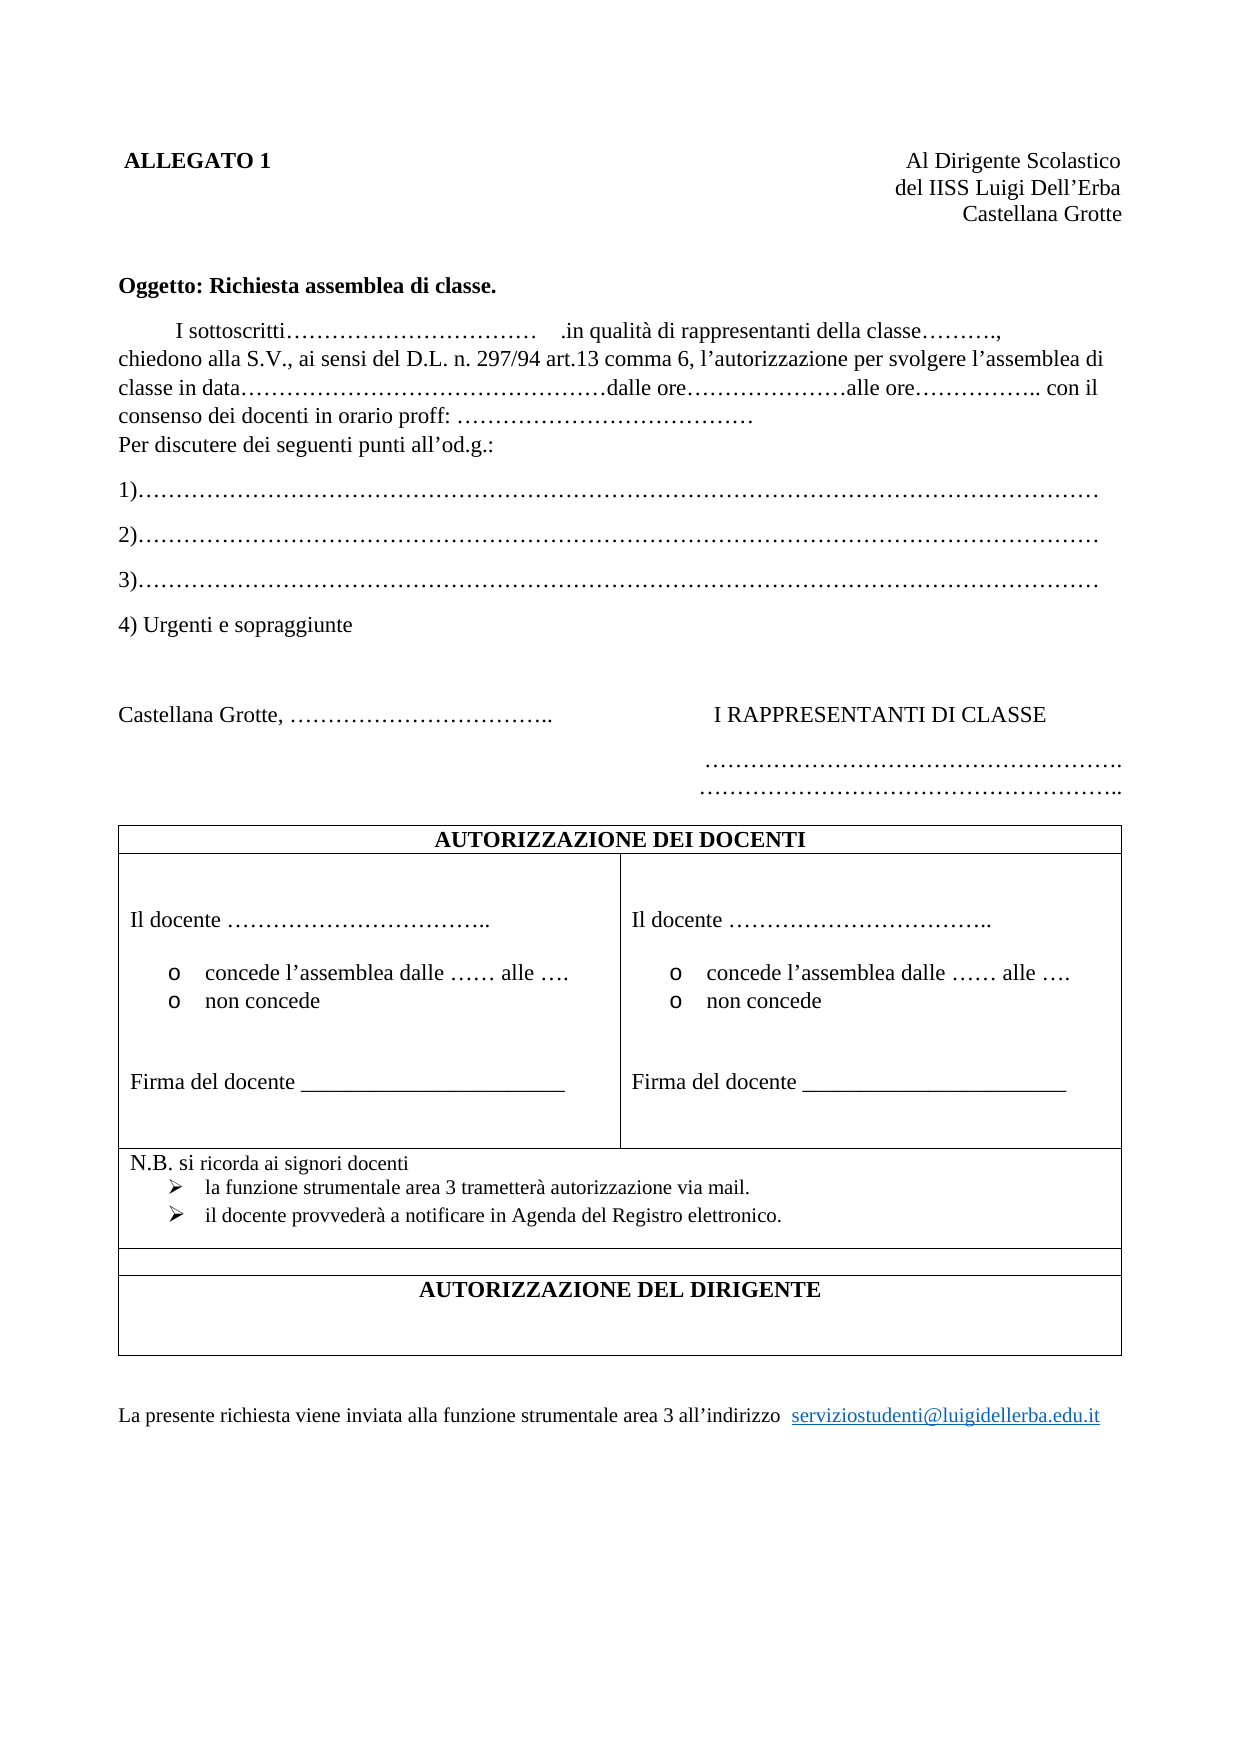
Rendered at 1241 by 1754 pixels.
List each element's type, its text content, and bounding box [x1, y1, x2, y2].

text ………………………………………………. [118, 746, 1122, 773]
text 4) Urgenti e sopraggiunte [118, 611, 1122, 637]
text del IISS Luigi Dell’Erba [118, 174, 1122, 200]
text Castellana Grotte, …………………………….. I RAPPRESENTANTI DI CLASSE [118, 701, 1122, 728]
table_cell [119, 1249, 1121, 1275]
text 3)……………………………………………………………………………………………………………… [118, 566, 1122, 592]
text 1)……………………………………………………………………………………………………………… [118, 476, 1122, 502]
table_cell Il docente …………………………….. concede l’assemblea dalle …… alle …. non concede Firma del docente _______________________ [621, 854, 1121, 1147]
table_cell Il docente …………………………….. concede l’assemblea dalle …… alle …. non concede Firma del docente _______________________ [119, 854, 620, 1147]
text Per discutere dei seguenti punti all’od.g.: [118, 431, 1122, 457]
table_header AUTORIZZAZIONE DEI DOCENTI [119, 826, 1121, 853]
text La presente richiesta viene inviata alla funzione strumentale area 3 all’indirizzo serviziostudenti@luigidellerba.edu.it [118, 1403, 1122, 1427]
table_cell AUTORIZZAZIONE DEL DIRIGENTE [119, 1276, 1121, 1355]
text ……………………………………………….. [118, 773, 1122, 799]
text chiedono alla S.V., ai sensi del D.L. n. 297/94 art.13 comma 6, l’autorizzazione per svolgere l’assemblea di classe in data…………………………………………dalle ore…………………alle ore…………….. con il consenso dei docenti in orario proff: ………………………………… [118, 345, 1122, 428]
text I sottoscritti…………………………… .in qualità di rappresentanti della classe………., [118, 317, 1122, 343]
text Oggetto: Richiesta assemblea di classe. [118, 272, 1122, 298]
table_cell N.B. si ricorda ai signori docenti la funzione strumentale area 3 trametterà autorizzazione via mail. il docente provvederà a notificare in Agenda del Registro elettronico. [119, 1149, 1121, 1247]
text Castellana Grotte [118, 200, 1122, 227]
text 2)……………………………………………………………………………………………………………… [118, 521, 1122, 547]
text ALLEGATO 1 Al Dirigente Scolastico [118, 148, 1122, 174]
